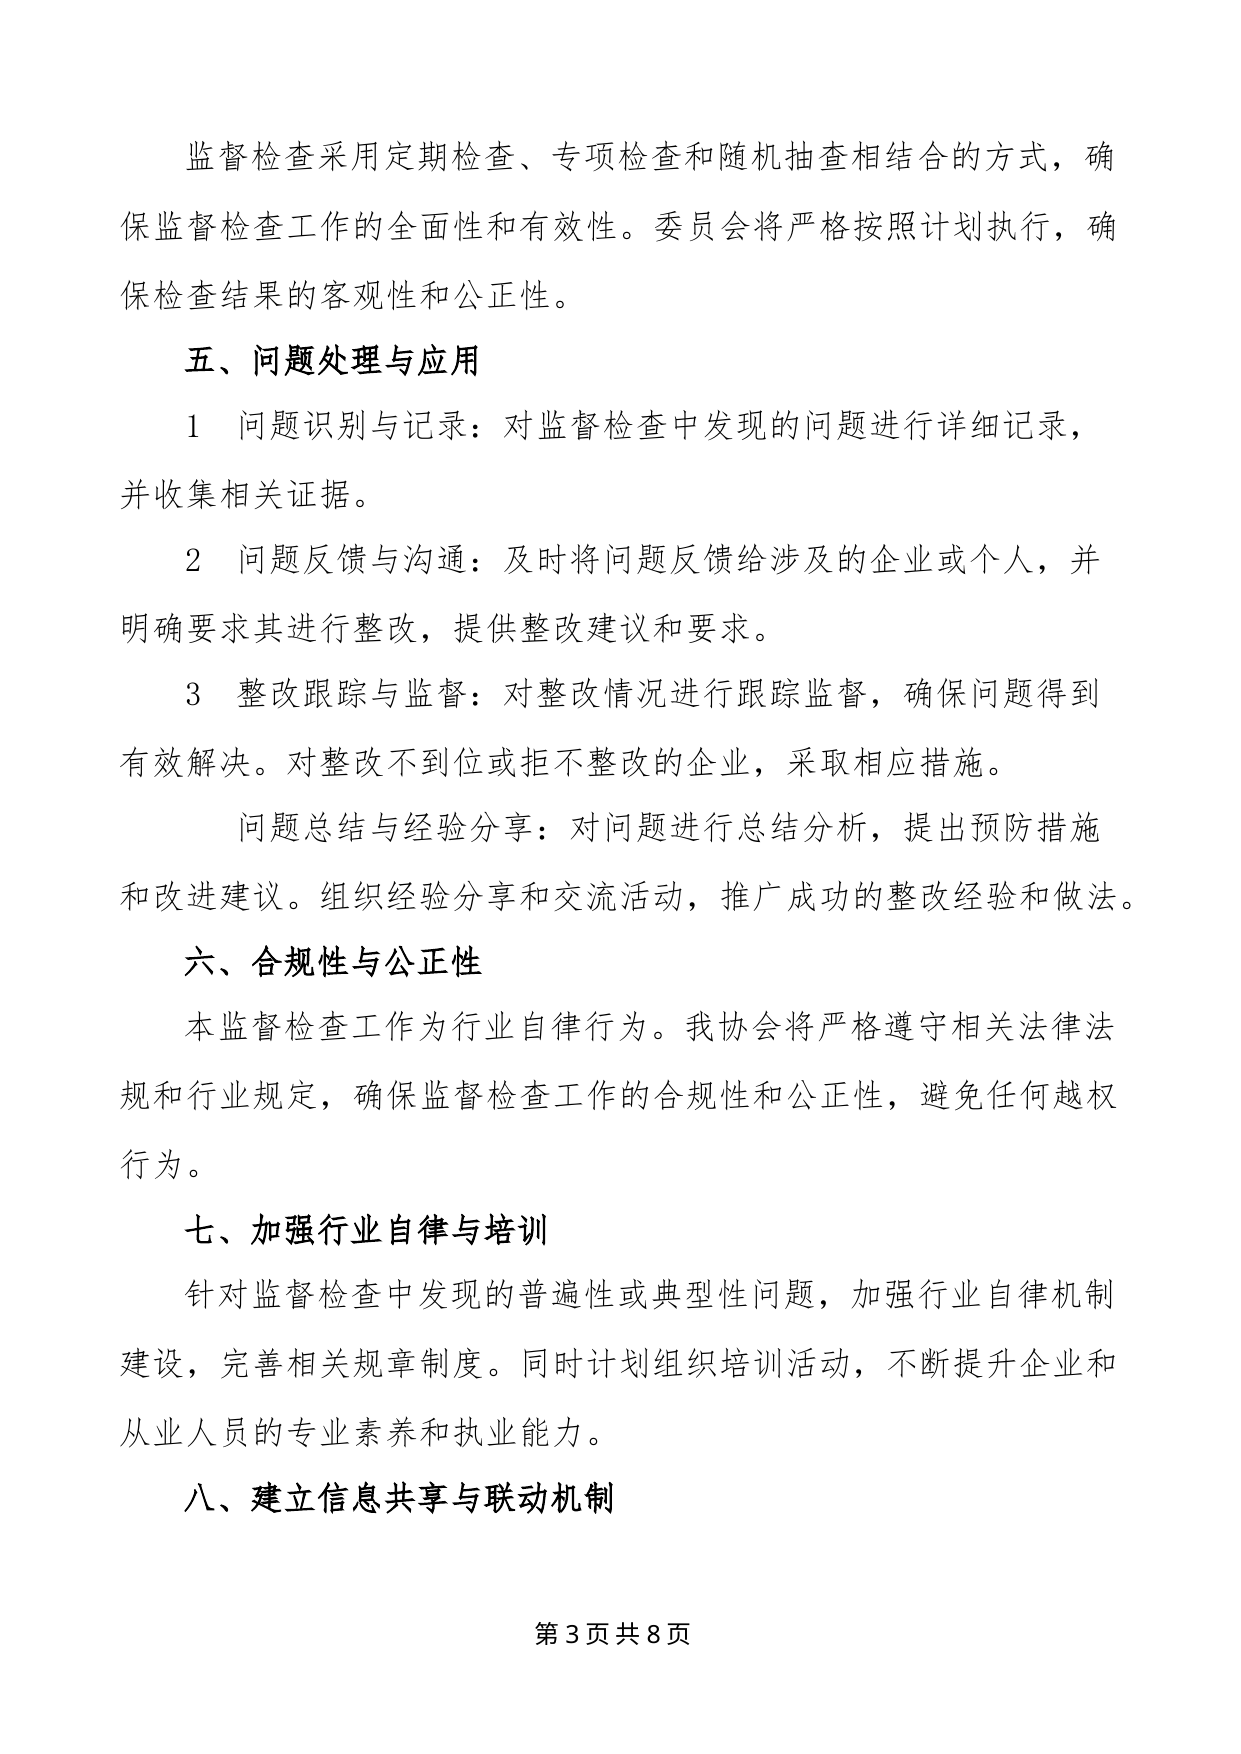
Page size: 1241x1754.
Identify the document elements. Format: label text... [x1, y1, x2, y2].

text 七、加强行业自律与培训 [118, 1204, 1122, 1250]
text 监督检查采用定期检查、专项检查和随机抽查相结合的方式，确保监督检查工作的全面性和有效性。委员会将严格按照计划执行，确保检查结果的客观性和公正性。 [118, 132, 1122, 316]
text 六、合规性与公正性 [118, 936, 1122, 982]
list 问题总结与经验分享：对问题进行总结分析，提出预防措施和改进建议。组织经验分享和交流活动，推广成功的整改经验和做法。 [118, 802, 1122, 917]
text 本监督检查工作为行业自律行为。我协会将严格遵守相关法律法规和行业规定，确保监督检查工作的合规性和公正性，避免任何越权行为。 [118, 1001, 1122, 1185]
text 五、问题处理与应用 [118, 335, 1122, 381]
list 问题识别与记录：对监督检查中发现的问题进行详细记录，并收集相关证据。 [118, 400, 1122, 515]
list 整改跟踪与监督：对整改情况进行跟踪监督，确保问题得到有效解决。对整改不到位或拒不整改的企业，采取相应措施。 [118, 668, 1122, 783]
text 八、建立信息共享与联动机制 [118, 1472, 1122, 1518]
text 针对监督检查中发现的普遍性或典型性问题，加强行业自律机制建设，完善相关规章制度。同时计划组织培训活动，不断提升企业和从业人员的专业素养和执业能力。 [118, 1269, 1122, 1453]
list 问题反馈与沟通：及时将问题反馈给涉及的企业或个人，并明确要求其进行整改，提供整改建议和要求。 [118, 534, 1122, 649]
